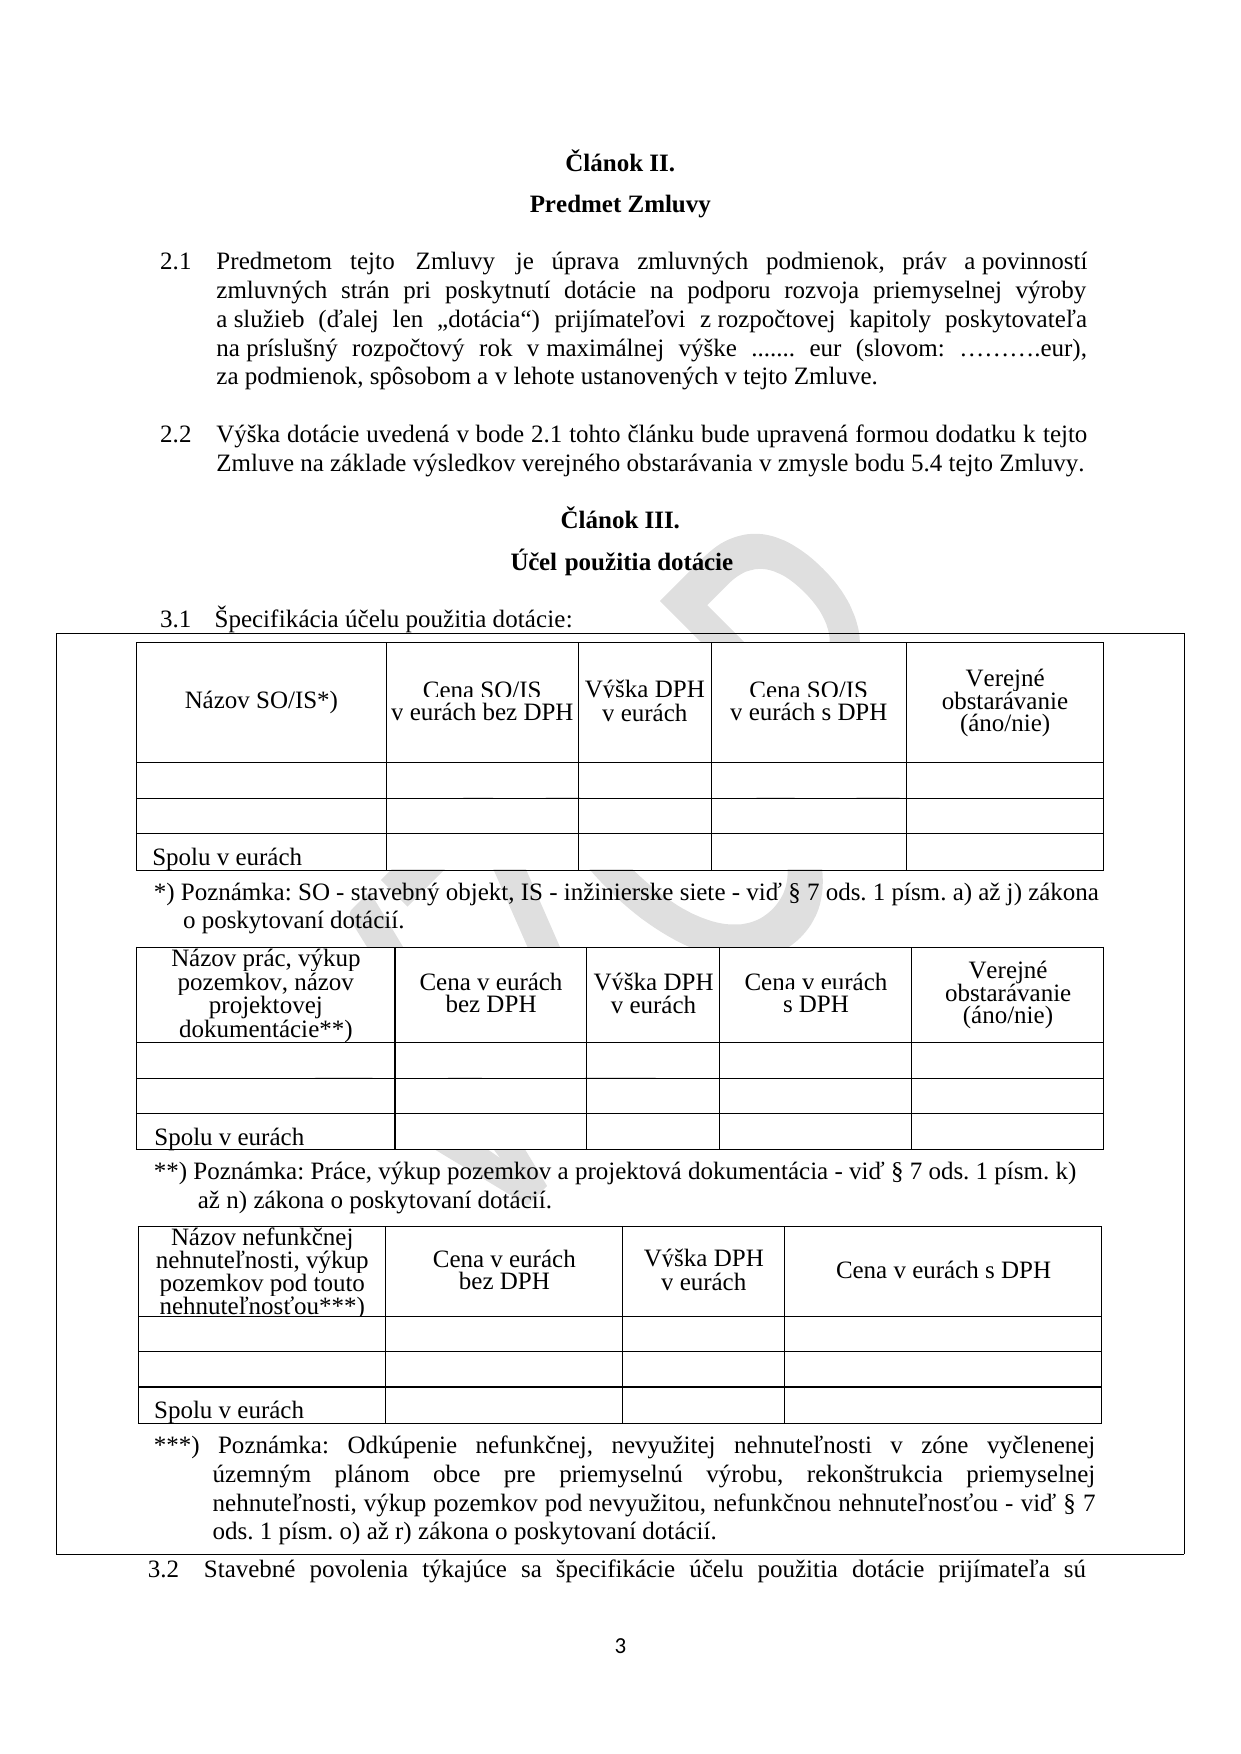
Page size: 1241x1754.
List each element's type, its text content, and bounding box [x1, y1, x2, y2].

table_cell [587, 1114, 719, 1149]
table_cell [139, 1352, 385, 1386]
table_cell [907, 763, 1103, 797]
table_cell [137, 763, 386, 797]
table_header Názov prác, výkup pozemkov, názov projektovej dokumentácie**) [137, 948, 209, 1042]
text Článok II. [148, 148, 1093, 176]
table_cell Spolu v eurách [139, 1388, 385, 1423]
table_cell [137, 799, 386, 833]
table_header Cena SO/IS v eurách bez DPH [387, 643, 578, 762]
text Účel použitia dotácie [383, 547, 860, 576]
table_cell [623, 1388, 784, 1423]
table_cell [907, 799, 1103, 833]
table_cell [137, 1079, 394, 1113]
table_cell [785, 1317, 1101, 1351]
table_cell [137, 1043, 394, 1077]
table_cell [386, 1352, 622, 1386]
table_header Verejné obstarávanie (áno/nie) [912, 948, 1103, 1042]
table_cell [139, 1317, 385, 1351]
table_cell [396, 1114, 586, 1149]
text 3.2 Stavebné povolenia týkajúce sa špecifikácie účelu použitia dotácie prijímateľa sú neoddeliteľnou súčasťou tejto Zmluvy. [148, 1150, 1087, 1226]
text 2.2 Výška dotácie uvedená v bode 2.1 tohto článku bude upravená formou dodatku k tejto Zmluve na základe výsledkov verejného obstarávania v zmysle bodu 5.4 tejto Zmluvy. [160, 419, 1087, 476]
table_cell [912, 1114, 1103, 1149]
table_cell [579, 799, 711, 833]
table_header Cena v eurách s DPH [720, 948, 911, 1042]
table_header Cena v eurách bez DPH [396, 948, 586, 1042]
table_cell [387, 834, 578, 869]
table_cell [785, 1388, 1101, 1423]
table_cell [386, 1317, 622, 1351]
table_header Názov prác, výkup pozemkov, názov projektovej dokumentácie**) [323, 948, 394, 1042]
table_cell [712, 763, 906, 797]
table_cell [587, 1043, 719, 1077]
table_cell [396, 1043, 586, 1077]
table_cell [387, 763, 578, 797]
table_cell [912, 1043, 1103, 1077]
table_header Výška DPH v eurách [623, 1227, 784, 1316]
table_cell [912, 1079, 1103, 1113]
table_cell [720, 1079, 911, 1113]
text ***) Poznámka: Odkúpenie nefunkčnej, nevyužitej nehnuteľnosti v zóne vyčlenenej územným plánom obce pre priemyselnú výrobu, rekonštrukcia priemyselnej nehnuteľnosti, výkup pozemkov pod nevyužitou, nefunkčnou nehnuteľnosťou - viď § 7 ods. 1 písm. o) až r) zákona o poskytovaní dotácií. [153, 1430, 1096, 1545]
table_cell Spolu v eurách [137, 834, 386, 869]
text *) Poznámka: SO - stavebný objekt, IS - inžinierske siete - viď § 7 ods. 1 písm. a) až j) zákona o poskytovaní dotácií. [153, 877, 1175, 934]
table_cell [386, 1388, 622, 1423]
table_cell [587, 1079, 719, 1113]
text 2.1 Predmetom tejto Zmluvy je úprava zmluvných podmienok, práv a povinností zmluvných strán pri poskytnutí dotácie na podporu rozvoja priemyselnej výroby a služieb (ďalej len „dotácia“) prijímateľovi z rozpočtovej kapitoly poskytovateľa na príslušný rozpočtový rok v maximálnej výške ....... eur (slovom: ……….eur), za podmienok, spôsobom a v lehote ustanovených v tejto Zmluve. [160, 246, 1087, 390]
table_cell [720, 1043, 911, 1077]
table_header Cena v eurách s DPH [785, 1227, 1101, 1316]
text **) Poznámka: Práce, výkup pozemkov a projektová dokumentácia - viď § 7 ods. 1 písm. k) až n) zákona o poskytovaní dotácií. [153, 1156, 1110, 1214]
table_header Verejné obstarávanie (áno/nie) [907, 643, 1103, 762]
table_cell [785, 1352, 1101, 1386]
table_cell [907, 834, 1103, 869]
table_header Výška DPH v eurách [587, 948, 719, 1042]
table_cell [623, 1352, 784, 1386]
table_cell [387, 799, 578, 833]
table_cell [579, 834, 711, 869]
table_cell [396, 1079, 586, 1113]
table_cell [579, 763, 711, 797]
table_cell Spolu v eurách [137, 1114, 394, 1149]
table_header Cena v eurách bez DPH [386, 1227, 622, 1316]
table_header Cena SO/IS v eurách s DPH [712, 643, 906, 762]
text 3.1 Špecifikácia účelu použitia dotácie: [160, 604, 1095, 633]
text Predmet Zmluvy [148, 189, 1093, 218]
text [148, 1424, 1087, 1554]
table_cell [712, 834, 906, 869]
text Článok III. [148, 506, 1093, 534]
table_cell [712, 799, 906, 833]
text 3.2 Stavebné povolenia týkajúce sa špecifikácie účelu použitia dotácie prijímateľa sú neoddeliteľnou súčasťou tejto Zmluvy. [148, 871, 1087, 947]
table_cell [623, 1317, 784, 1351]
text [148, 1555, 1087, 1583]
table_header Názov SO/IS*) [137, 643, 386, 762]
table_cell [720, 1114, 911, 1149]
table_header Výška DPH v eurách [579, 643, 711, 762]
